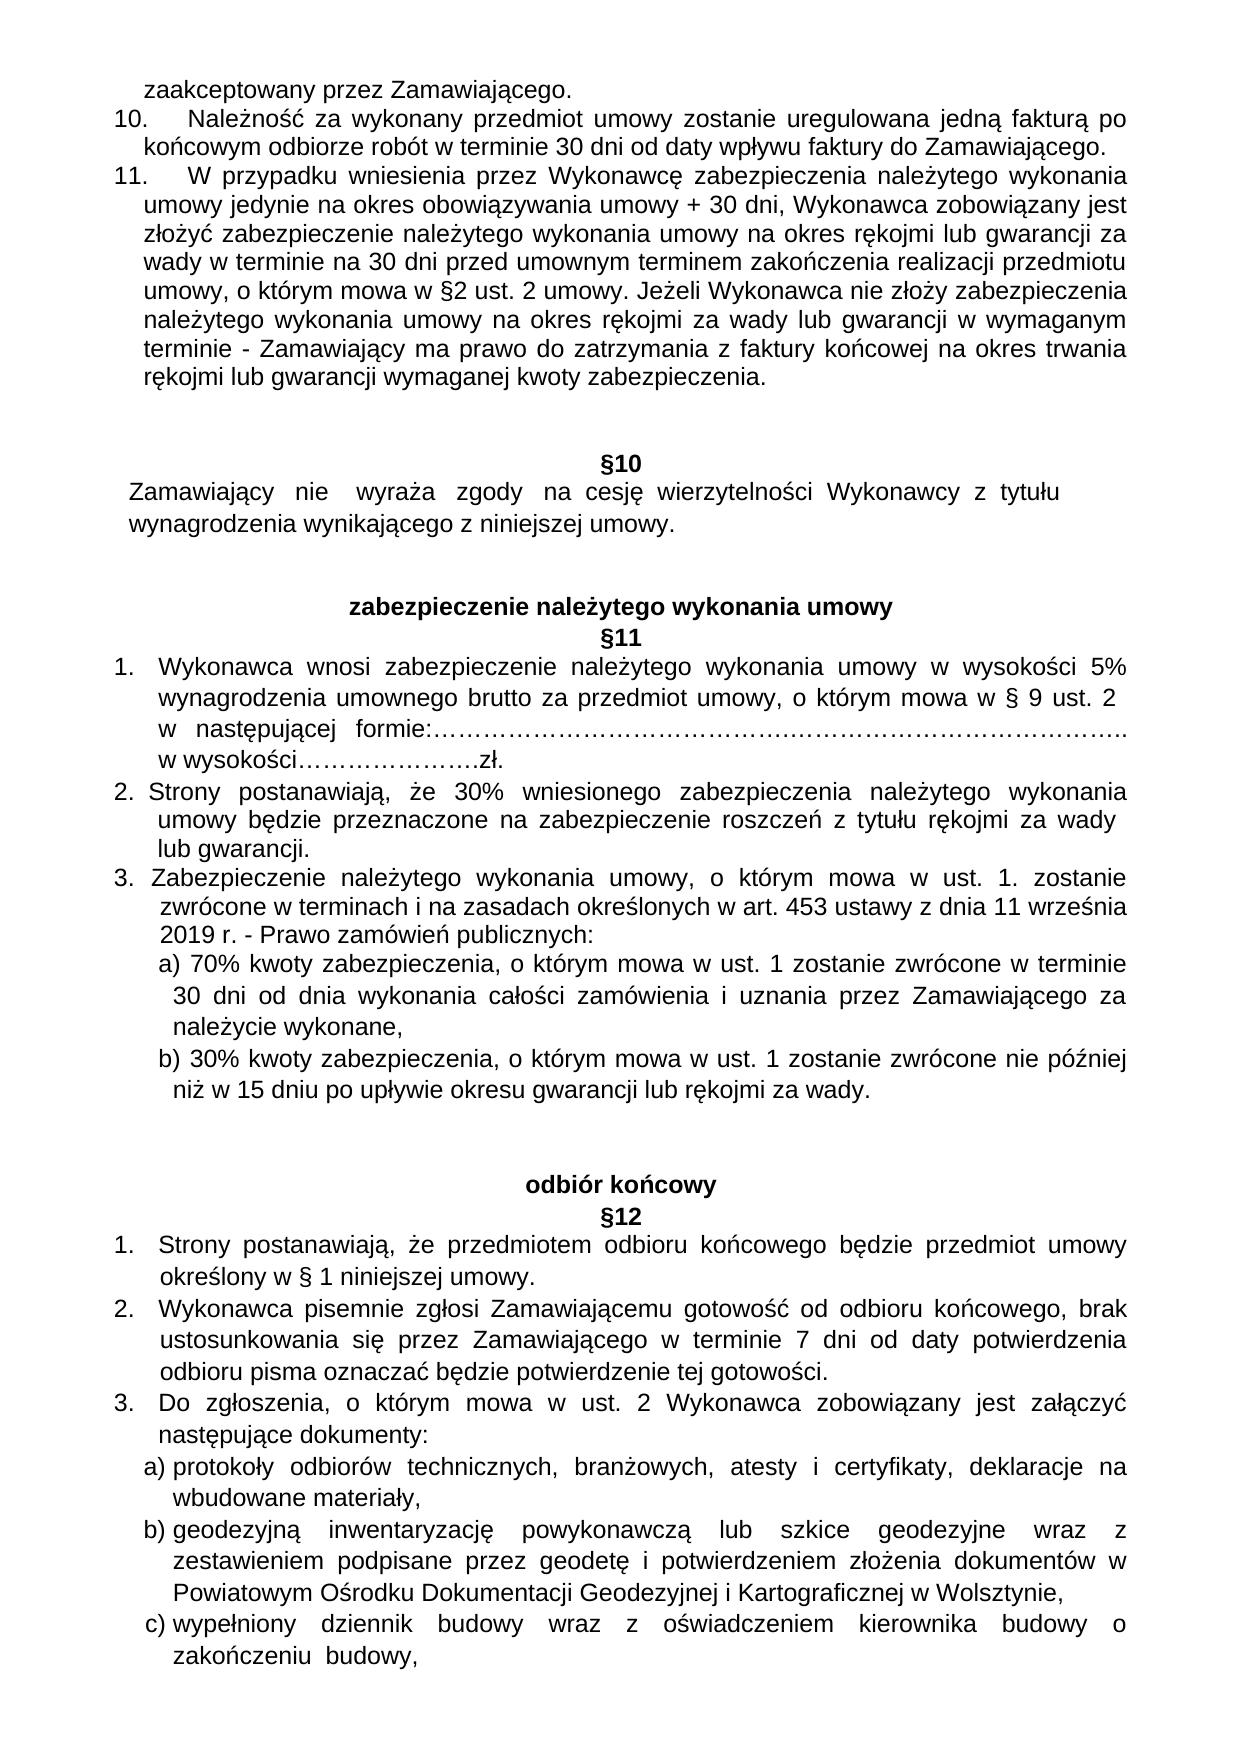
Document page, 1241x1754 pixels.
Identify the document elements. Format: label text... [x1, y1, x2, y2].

list protokoły odbiorów technicznych, branżowych, atesty i certyfikaty, deklaracje na wbudowane materiały, [143, 1451, 1128, 1512]
list Strony postanawiają, że 30% wniesionego zabezpieczenia należytego wykonania umowy będzie przeznaczone na zabezpieczenie roszczeń z tytułu rękojmi za wady lub gwarancji. [114, 777, 1128, 863]
text §11 [114, 623, 1128, 652]
text §10 [114, 449, 1128, 477]
list W przypadku wniesienia przez Wykonawcę zabezpieczenia należytego wykonania umowy jedynie na okres obowiązywania umowy + 30 dni, Wykonawca zobowiązany jest złożyć zabezpieczenie należytego wykonania umowy na okres rękojmi lub gwarancji za wady w terminie na 30 dni przed umownym terminem zakończenia realizacji przedmiotu umowy, o którym mowa w §2 ust. 2 umowy. Jeżeli Wykonawca nie złoży zabezpieczenia należytego wykonania umowy na okres rękojmi za wady lub gwarancji w wymaganym terminie - Zamawiający ma prawo do zatrzymania z faktury końcowej na okres trwania rękojmi lub gwarancji wymaganej kwoty zabezpieczenia. [114, 161, 1128, 391]
list 70% kwoty zabezpieczenia, o którym mowa w ust. 1 zostanie zwrócone w terminie 30 dni od dnia wykonania całości zamówienia i uznania przez Zamawiającego za należycie wykonane, [158, 949, 1128, 1041]
list 30% kwoty zabezpieczenia, o którym mowa w ust. 1 zostanie zwrócone nie później niż w 15 dniu po upływie okresu gwarancji lub rękojmi za wady. [158, 1044, 1128, 1104]
subtitle odbiór końcowy [114, 1170, 1128, 1199]
text §12 [114, 1202, 1128, 1231]
text Zamawiający nie wyraża zgody na cesję wierzytelności Wykonawcy z tytułu wynagrodzenia wynikającego z niniejszej umowy. [128, 477, 1133, 564]
list geodezyjną inwentaryzację powykonawczą lub szkice geodezyjne wraz z zestawieniem podpisane przez geodetę i potwierdzeniem złożenia dokumentów w Powiatowym Ośrodku Dokumentacji Geodezyjnej i Kartograficznej w Wolsztynie, [143, 1514, 1128, 1606]
list Wykonawca wnosi zabezpieczenie należytego wykonania umowy w wysokości 5% wynagrodzenia umownego brutto za przedmiot umowy, o którym mowa w § 9 ust. 2 w następującej formie:…………………………………….………………………………….. w wysokości………………….zł. [114, 652, 1128, 774]
list wypełniony dziennik budowy wraz z oświadczeniem kierownika budowy o zakończeniu budowy, [145, 1609, 1128, 1669]
list Strony postanawiają, że przedmiotem odbioru końcowego będzie przedmiot umowy określony w § 1 niniejszej umowy. [114, 1231, 1128, 1291]
list Do zgłoszenia, o którym mowa w ust. 2 Wykonawca zobowiązany jest załączyć następujące dokumenty: [114, 1388, 1128, 1449]
list Zabezpieczenie należytego wykonania umowy, o którym mowa w ust. 1. zostanie zwrócone w terminach i na zasadach określonych w art. 453 ustawy z dnia 11 września 2019 r. - Prawo zamówień publicznych: [114, 863, 1128, 949]
list Wykonawca pisemnie zgłosi Zamawiającemu gotowość od odbioru końcowego, brak ustosunkowania się przez Zamawiającego w terminie 7 dni od daty potwierdzenia odbioru pisma oznaczać będzie potwierdzenie tej gotowości. [114, 1294, 1128, 1386]
subtitle zabezpieczenie należytego wykonania umowy [114, 591, 1128, 620]
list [114, 75, 1128, 104]
list Należność za wykonany przedmiot umowy zostanie uregulowana jedną fakturą po końcowym odbiorze robót w terminie 30 dni od daty wpływu faktury do Zamawiającego. [114, 104, 1128, 161]
